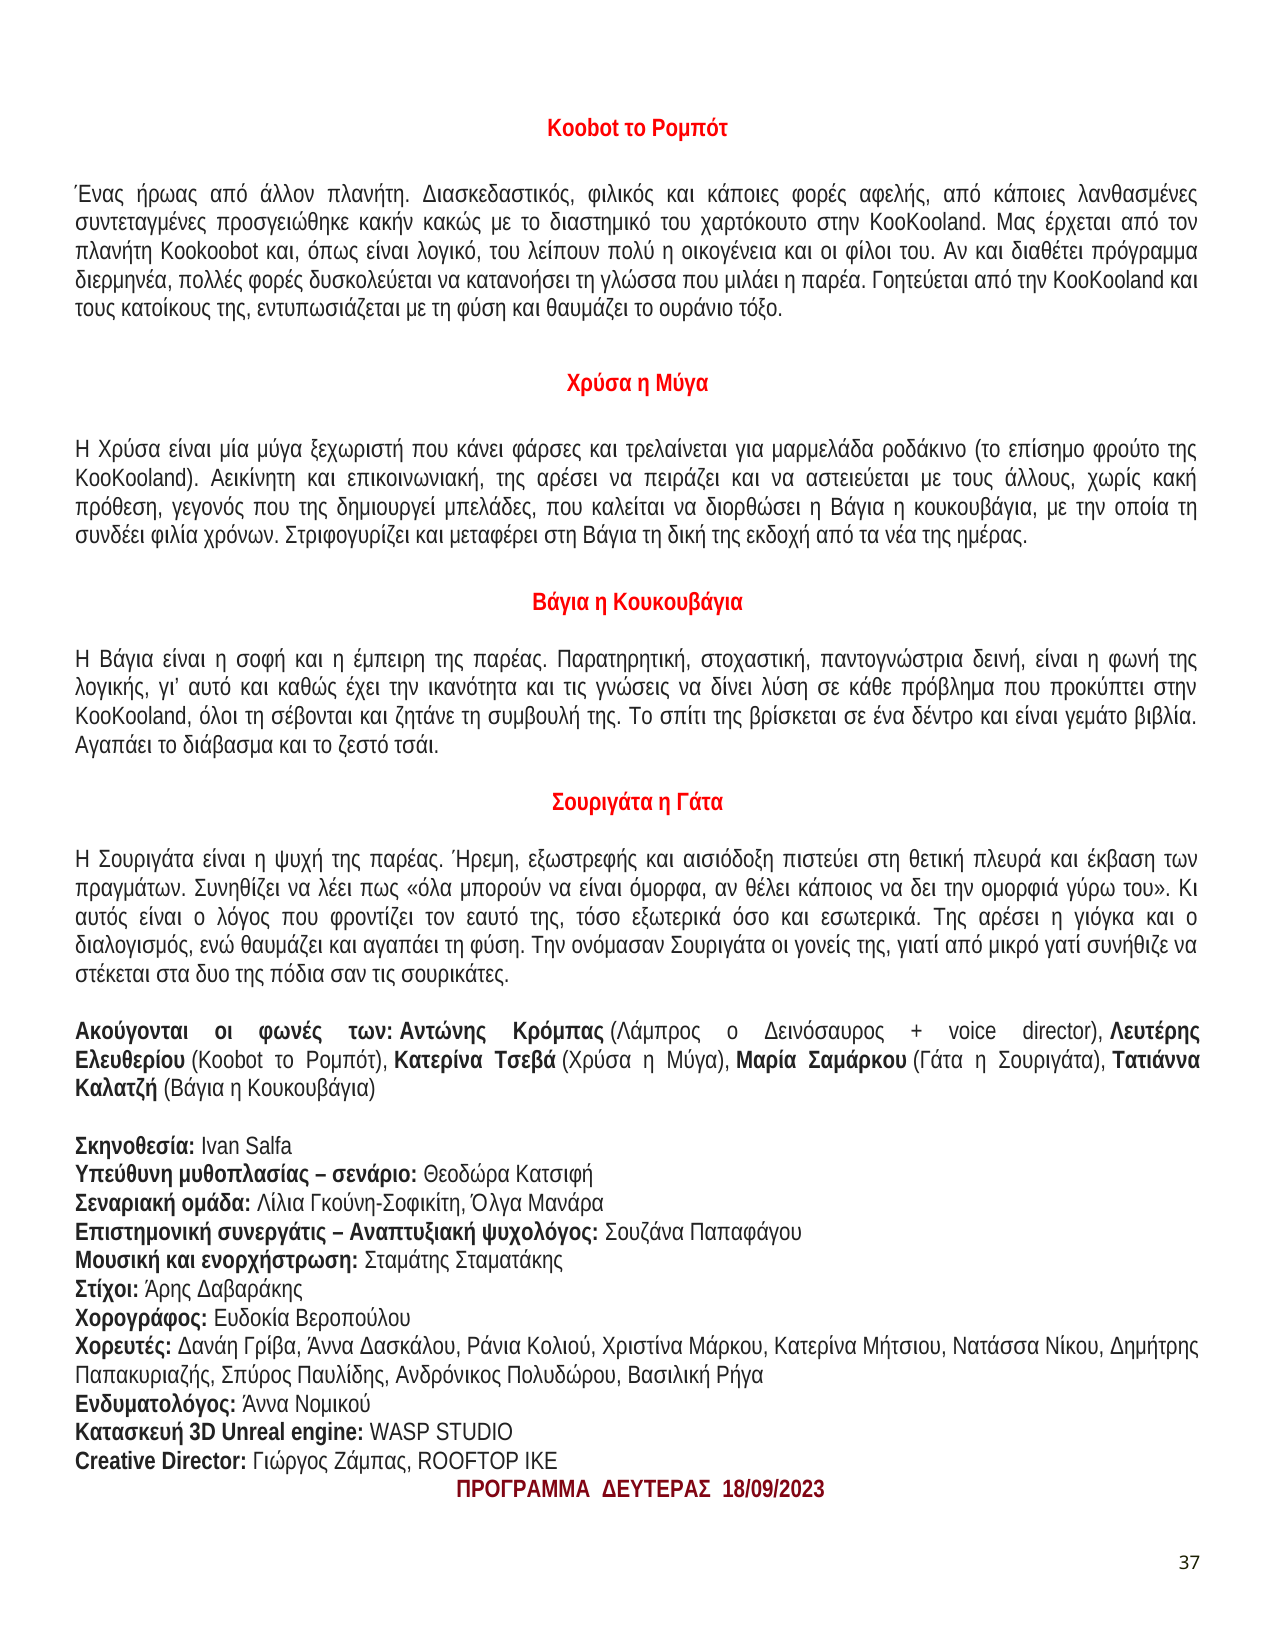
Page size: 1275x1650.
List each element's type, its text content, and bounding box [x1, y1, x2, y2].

text Κατασκευή 3D Unreal engine: WASP STUDIO [75, 1417, 1200, 1446]
text Creative Director: Γιώργος Ζάμπας, ROOFTOP IKE [75, 1446, 1200, 1474]
text Βάγια η Κουκουβάγια [75, 578, 1200, 615]
text Σεναριακή ομάδα: Λίλια Γκούνη-Σοφικίτη, Όλγα Μανάρα [75, 1188, 1200, 1217]
text Η Βάγια είναι η σοφή και η έμπειρη της παρέας. Παρατηρητική, στοχαστική, παντογνώστρια δεινή, είναι η φωνή της λογικής, γι’ αυτό και καθώς έχει την ικανότητα και τις γνώσεις να δίνει λύση σε κάθε πρόβλημα που προκύπτει στην KooKooland, όλοι τη σέβονται και ζητάνε τη συμβουλή της. Το σπίτι της βρίσκεται σε ένα δέντρο και είναι γεμάτο βιβλία. Αγαπάει το διάβασμα και το ζεστό τσάι. [75, 644, 1200, 758]
text Επιστημονική συνεργάτις – Αναπτυξιακή ψυχολόγος: Σουζάνα Παπαφάγου [75, 1217, 1200, 1245]
text Ένας ήρωας από άλλον πλανήτη. Διασκεδαστικός, φιλικός και κάποιες φορές αφελής, από κάποιες λανθασμένες συντεταγμένες προσγειώθηκε κακήν κακώς με το διαστημικό του χαρτόκουτο στην KooKooland. Μας έρχεται από τον πλανήτη Kookoobot και, όπως είναι λογικό, του λείπουν πολύ η οικογένεια και οι φίλοι του. Αν και διαθέτει πρόγραμμα διερμηνέα, πολλές φορές δυσκολεύεται να κατανοήσει τη γλώσσα που μιλάει η παρέα. Γοητεύεται από την KooKooland και τους κατοίκους της, εντυπωσιάζεται με τη φύση και θαυμάζει το ουράνιο τόξο. [75, 179, 1200, 322]
text Σκηνοθεσία: Ivan Salfa [75, 1131, 1200, 1159]
text Χρύσα η Μύγα [75, 359, 1200, 397]
text Ακούγονται οι φωνές των: Αντώνης Κρόμπας (Λάμπρος ο Δεινόσαυρος + voice director), Λευτέρης Ελευθερίου (Koobot το Ρομπότ), Κατερίνα Τσεβά (Χρύσα η Μύγα), Μαρία Σαμάρκου (Γάτα η Σουριγάτα), Τατιάννα Καλατζή (Βάγια η Κουκουβάγια) [75, 1016, 1200, 1102]
text Στίχοι: Άρης Δαβαράκης [75, 1274, 1200, 1303]
text Υπεύθυνη μυθοπλασίας – σενάριο: Θεοδώρα Κατσιφή [75, 1159, 1200, 1188]
text ΠΡΟΓΡΑΜΜΑ ΔΕΥΤΕΡΑΣ 18/09/2023 [75, 1474, 1200, 1503]
text Σουριγάτα η Γάτα [75, 787, 1200, 816]
text Μουσική και ενορχήστρωση: Σταμάτης Σταματάκης [75, 1245, 1200, 1274]
text Χορογράφος: Ευδοκία Βεροπούλου [75, 1303, 1200, 1331]
text Koobot το Ρομπότ [75, 104, 1200, 141]
text Η Χρύσα είναι μία μύγα ξεχωριστή που κάνει φάρσες και τρελαίνεται για μαρμελάδα ροδάκινο (το επίσημο φρούτο της KooKooland). Αεικίνητη και επικοινωνιακή, της αρέσει να πειράζει και να αστειεύεται με τους άλλους, χωρίς κακή πρόθεση, γεγονός που της δημιουργεί μπελάδες, που καλείται να διορθώσει η Βάγια η κουκουβάγια, με την οποία τη συνδέει φιλία χρόνων. Στριφογυρίζει και μεταφέρει στη Βάγια τη δική της εκδοχή από τα νέα της ημέρας. [75, 434, 1200, 549]
text Χορευτές: Δανάη Γρίβα, Άννα Δασκάλου, Ράνια Κολιού, Χριστίνα Μάρκου, Κατερίνα Μήτσιου, Νατάσσα Νίκου, Δημήτρης Παπακυριαζής, Σπύρος Παυλίδης, Ανδρόνικος Πολυδώρου, Βασιλική Ρήγα [75, 1331, 1200, 1388]
text Ενδυματολόγος: Άννα Νομικού [75, 1388, 1200, 1417]
text Η Σουριγάτα είναι η ψυχή της παρέας. Ήρεμη, εξωστρεφής και αισιόδοξη πιστεύει στη θετική πλευρά και έκβαση των πραγμάτων. Συνηθίζει να λέει πως «όλα μπορούν να είναι όμορφα, αν θέλει κάποιος να δει την ομορφιά γύρω του». Κι αυτός είναι ο λόγος που φροντίζει τον εαυτό της, τόσο εξωτερικά όσο και εσωτερικά. Της αρέσει η γιόγκα και ο διαλογισμός, ενώ θαυμάζει και αγαπάει τη φύση. Την ονόμασαν Σουριγάτα οι γονείς της, γιατί από μικρό γατί συνήθιζε να στέκεται στα δυο της πόδια σαν τις σουρικάτες. [75, 844, 1200, 987]
